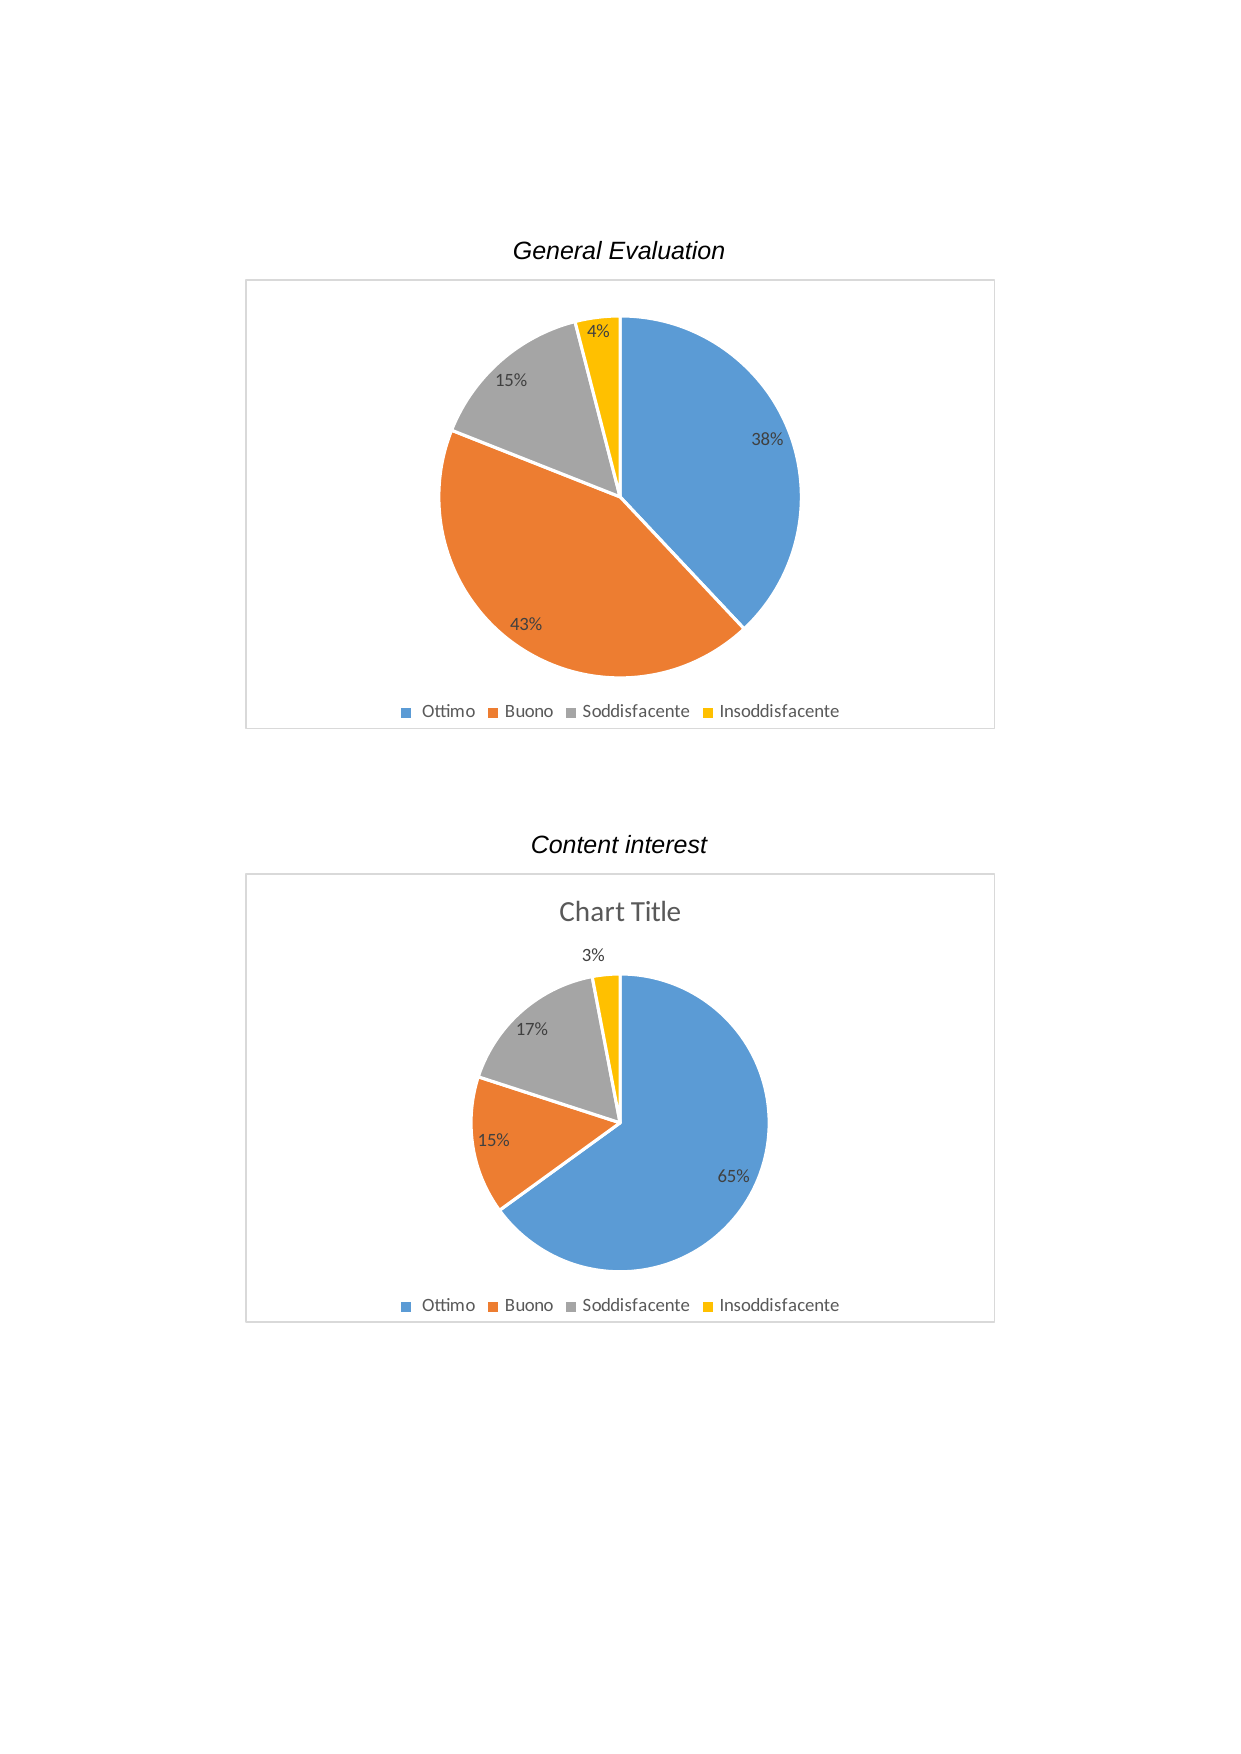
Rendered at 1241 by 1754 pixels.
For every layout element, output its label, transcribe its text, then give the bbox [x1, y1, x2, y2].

text General Evaluation [150, 236, 1090, 265]
text Content interest [150, 830, 1090, 859]
